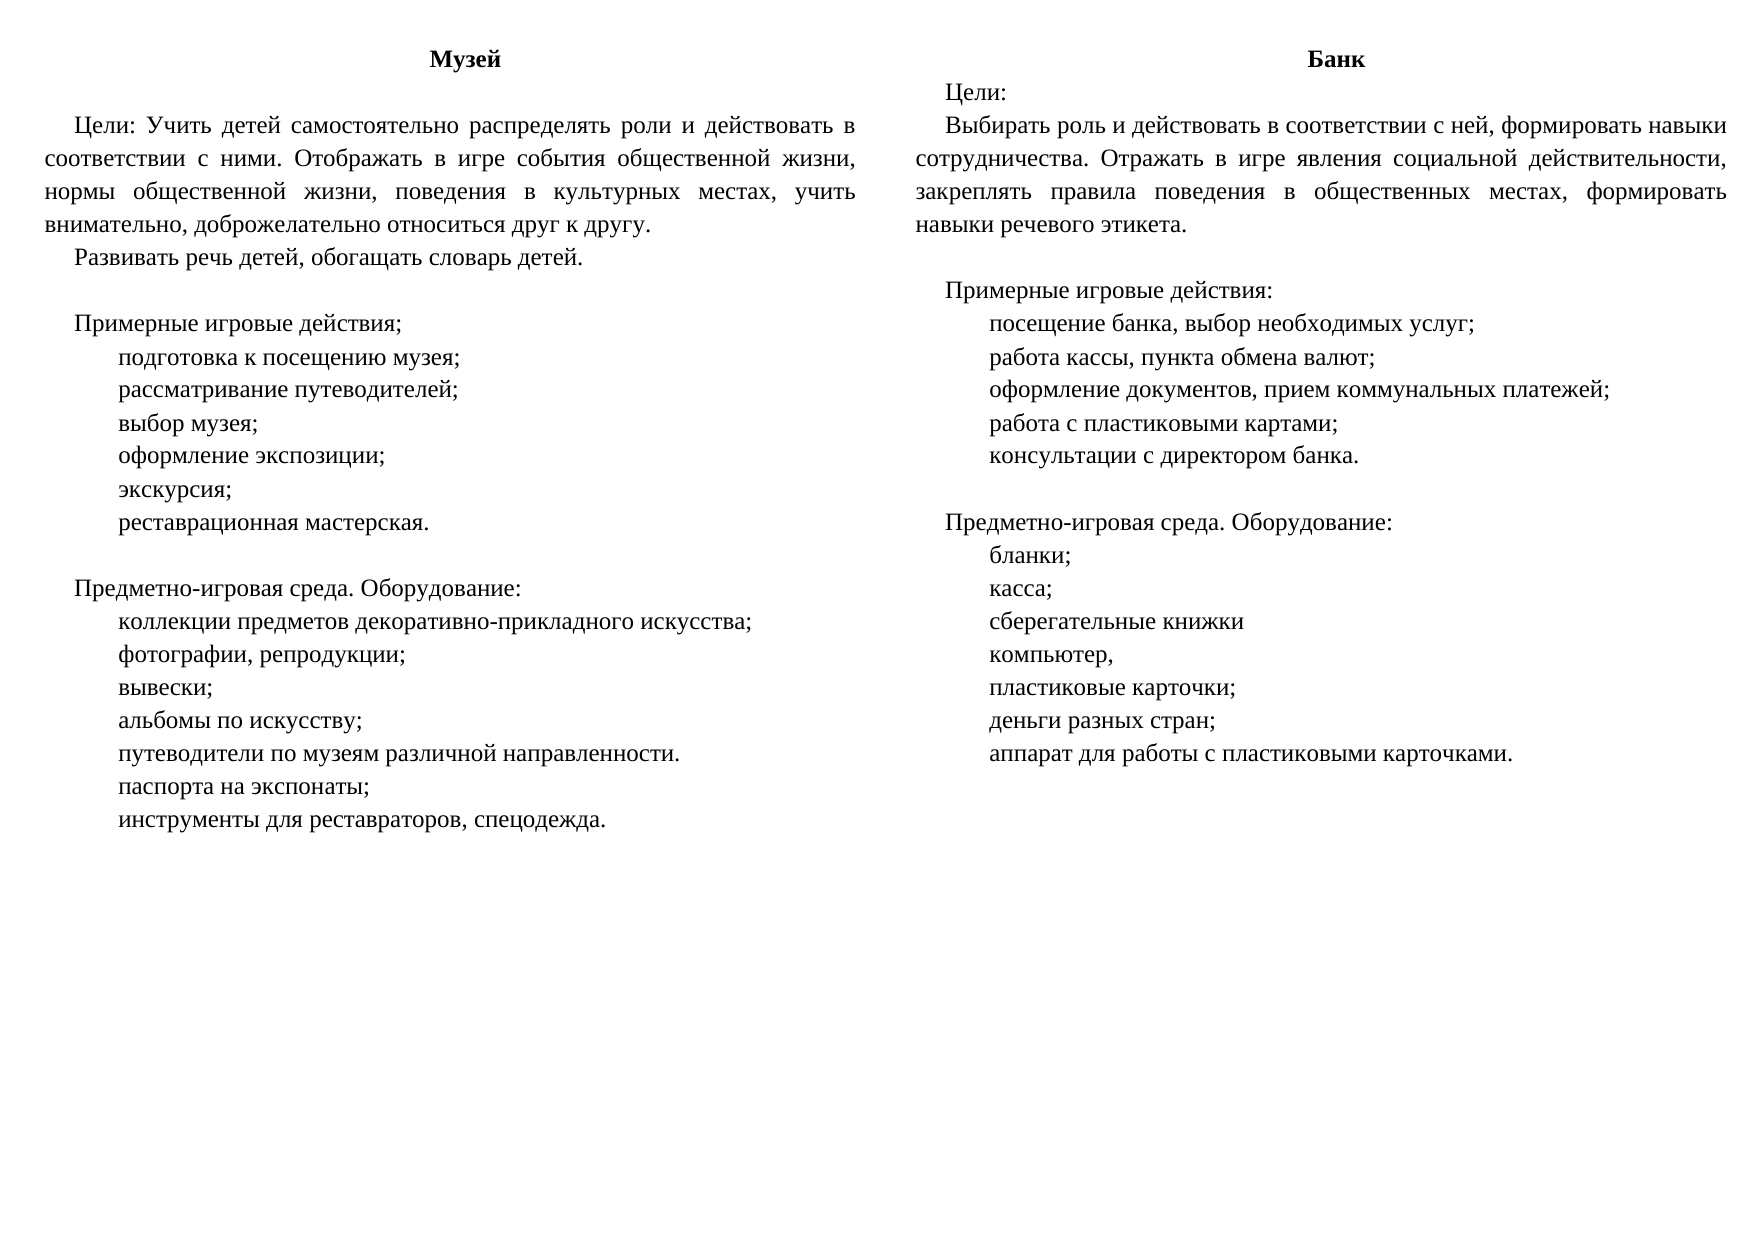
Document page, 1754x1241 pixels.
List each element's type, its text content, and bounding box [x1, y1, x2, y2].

text  реставрационная мастерская. [44, 507, 856, 535]
text Развивать речь детей, обогащать словарь детей. [44, 242, 856, 271]
text Выбирать роль и действовать в соответствии с ней, формировать навыки сотрудничества. Отражать в игре явления социальной действительности, закреплять правила поведения в общественных местах, формировать навыки речевого этикета. [915, 110, 1728, 238]
text  пластиковые карточки; [915, 672, 1728, 701]
text Цели: [915, 77, 1728, 106]
text  коллекции предметов декоративно-прикладного искусства; [44, 606, 856, 634]
text  паспорта на экспонаты; [44, 771, 856, 799]
text Банк [915, 44, 1728, 73]
text  вывески; [44, 672, 856, 701]
text  альбомы по искусству; [44, 705, 856, 733]
text  путеводители по музеям различной направленности. [44, 738, 856, 767]
text Музей [44, 44, 856, 73]
text  касса; [915, 573, 1728, 601]
text  фотографии, репродукции; [44, 639, 856, 667]
text  работа кассы, пункта обмена валют; [915, 342, 1728, 370]
text  сберегательные книжки [915, 606, 1728, 634]
text  экскурсия; [44, 474, 856, 502]
text  подготовка к посещению музея; [44, 342, 856, 370]
text  оформление документов, прием коммунальных платежей; [915, 374, 1728, 403]
text  инструменты для реставраторов, спецодежда. [44, 804, 856, 833]
text  посещение банка, выбор необходимых услуг; [915, 308, 1728, 337]
text  деньги разных стран; [915, 705, 1728, 733]
text Предметно-игровая среда. Оборудование: [44, 573, 856, 601]
text  аппарат для работы с пластиковыми карточками. [915, 738, 1728, 767]
text Примерные игровые действия; [44, 308, 856, 337]
text  оформление экспозиции; [44, 441, 856, 469]
text  работа с пластиковыми картами; [915, 408, 1728, 436]
text Предметно-игровая среда. Оборудование: [915, 507, 1728, 535]
text  рассматривание путеводителей; [44, 374, 856, 403]
text  консультации с директором банка. [915, 441, 1728, 469]
text Примерные игровые действия: [915, 276, 1728, 304]
text  бланки; [915, 540, 1728, 568]
text  выбор музея; [44, 408, 856, 436]
text  компьютер, [915, 639, 1728, 667]
text Цели: Учить детей самостоятельно распределять роли и действовать в соответствии с ними. Отображать в игре события общественной жизни, нормы общественной жизни, поведения в культурных местах, учить внимательно, доброжелательно относиться друг к другу. [44, 110, 856, 238]
